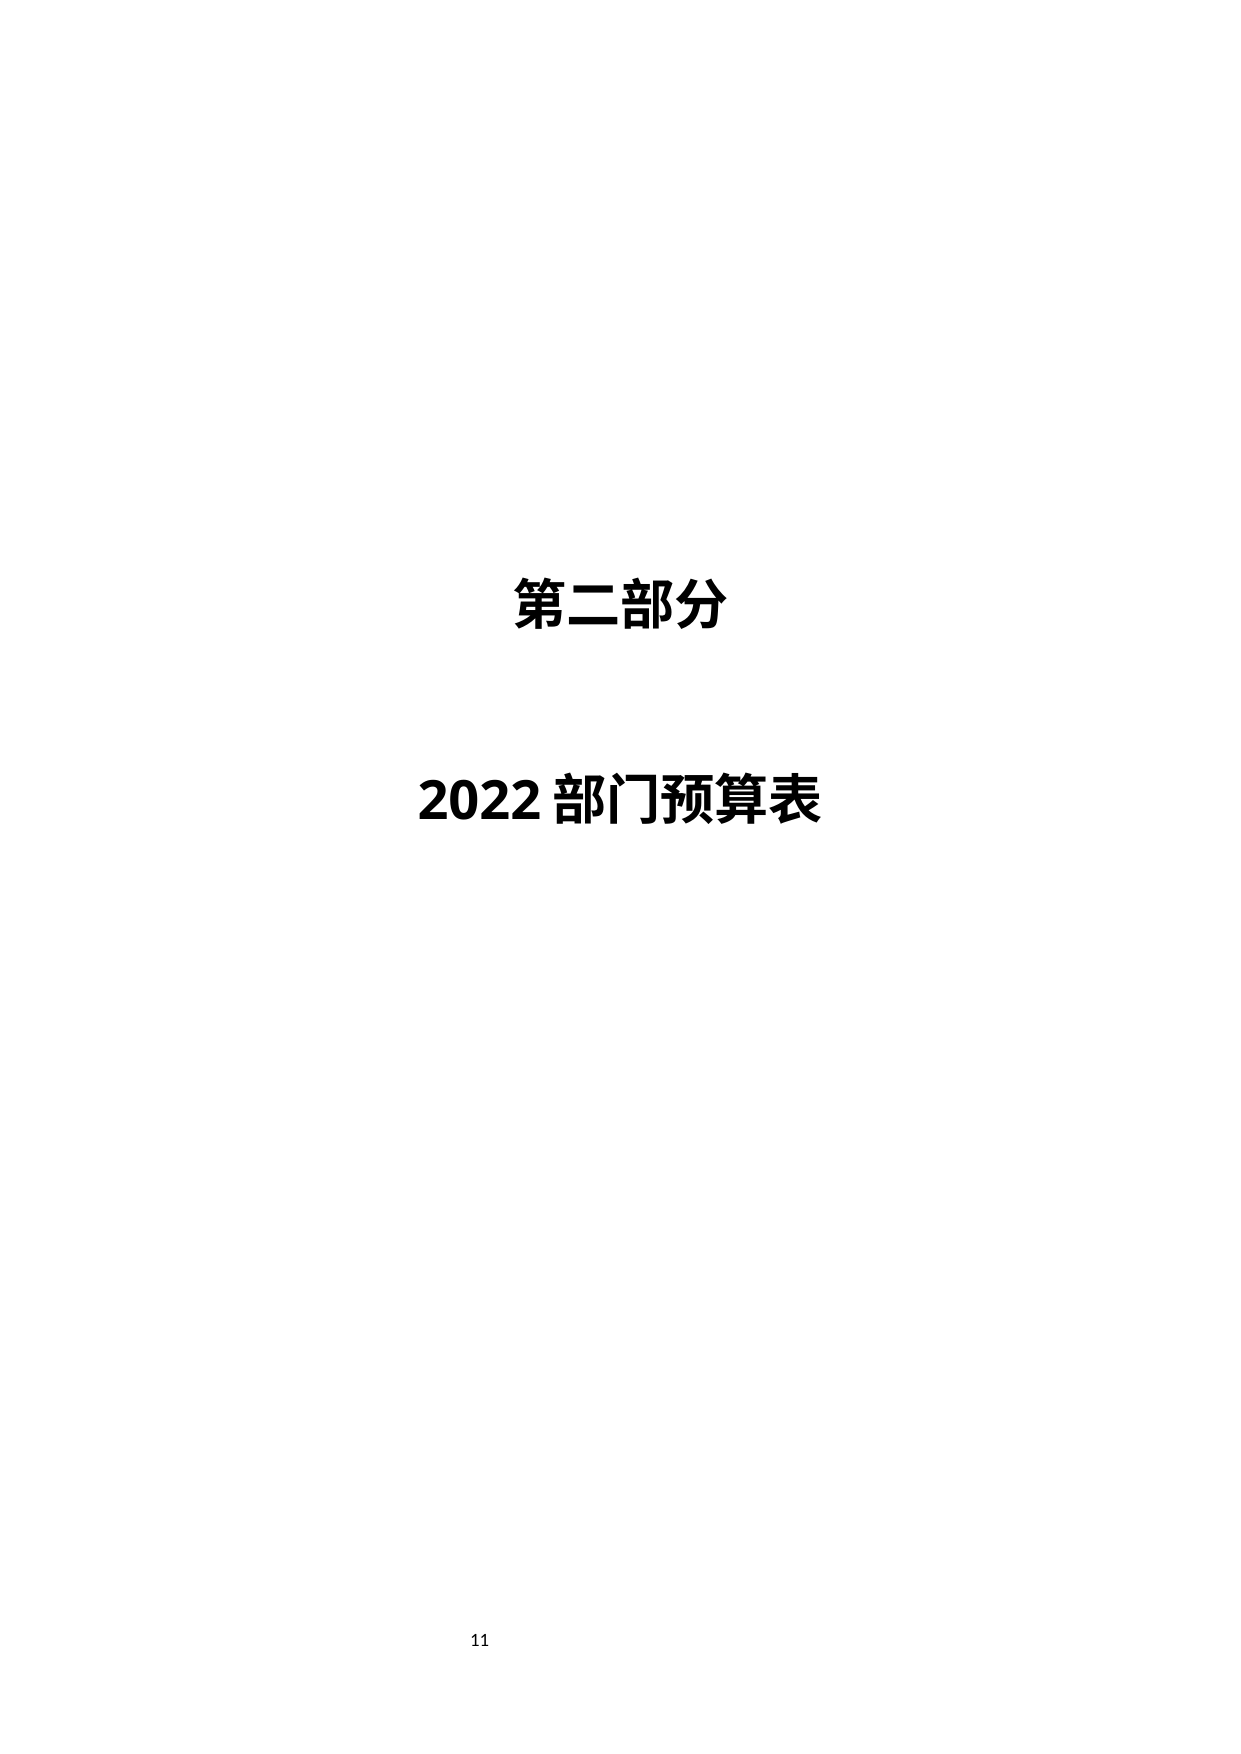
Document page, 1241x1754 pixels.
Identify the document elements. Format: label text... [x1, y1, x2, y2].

text 2022部门预算表 [187, 747, 1053, 844]
text 第二部分 [187, 552, 1053, 649]
